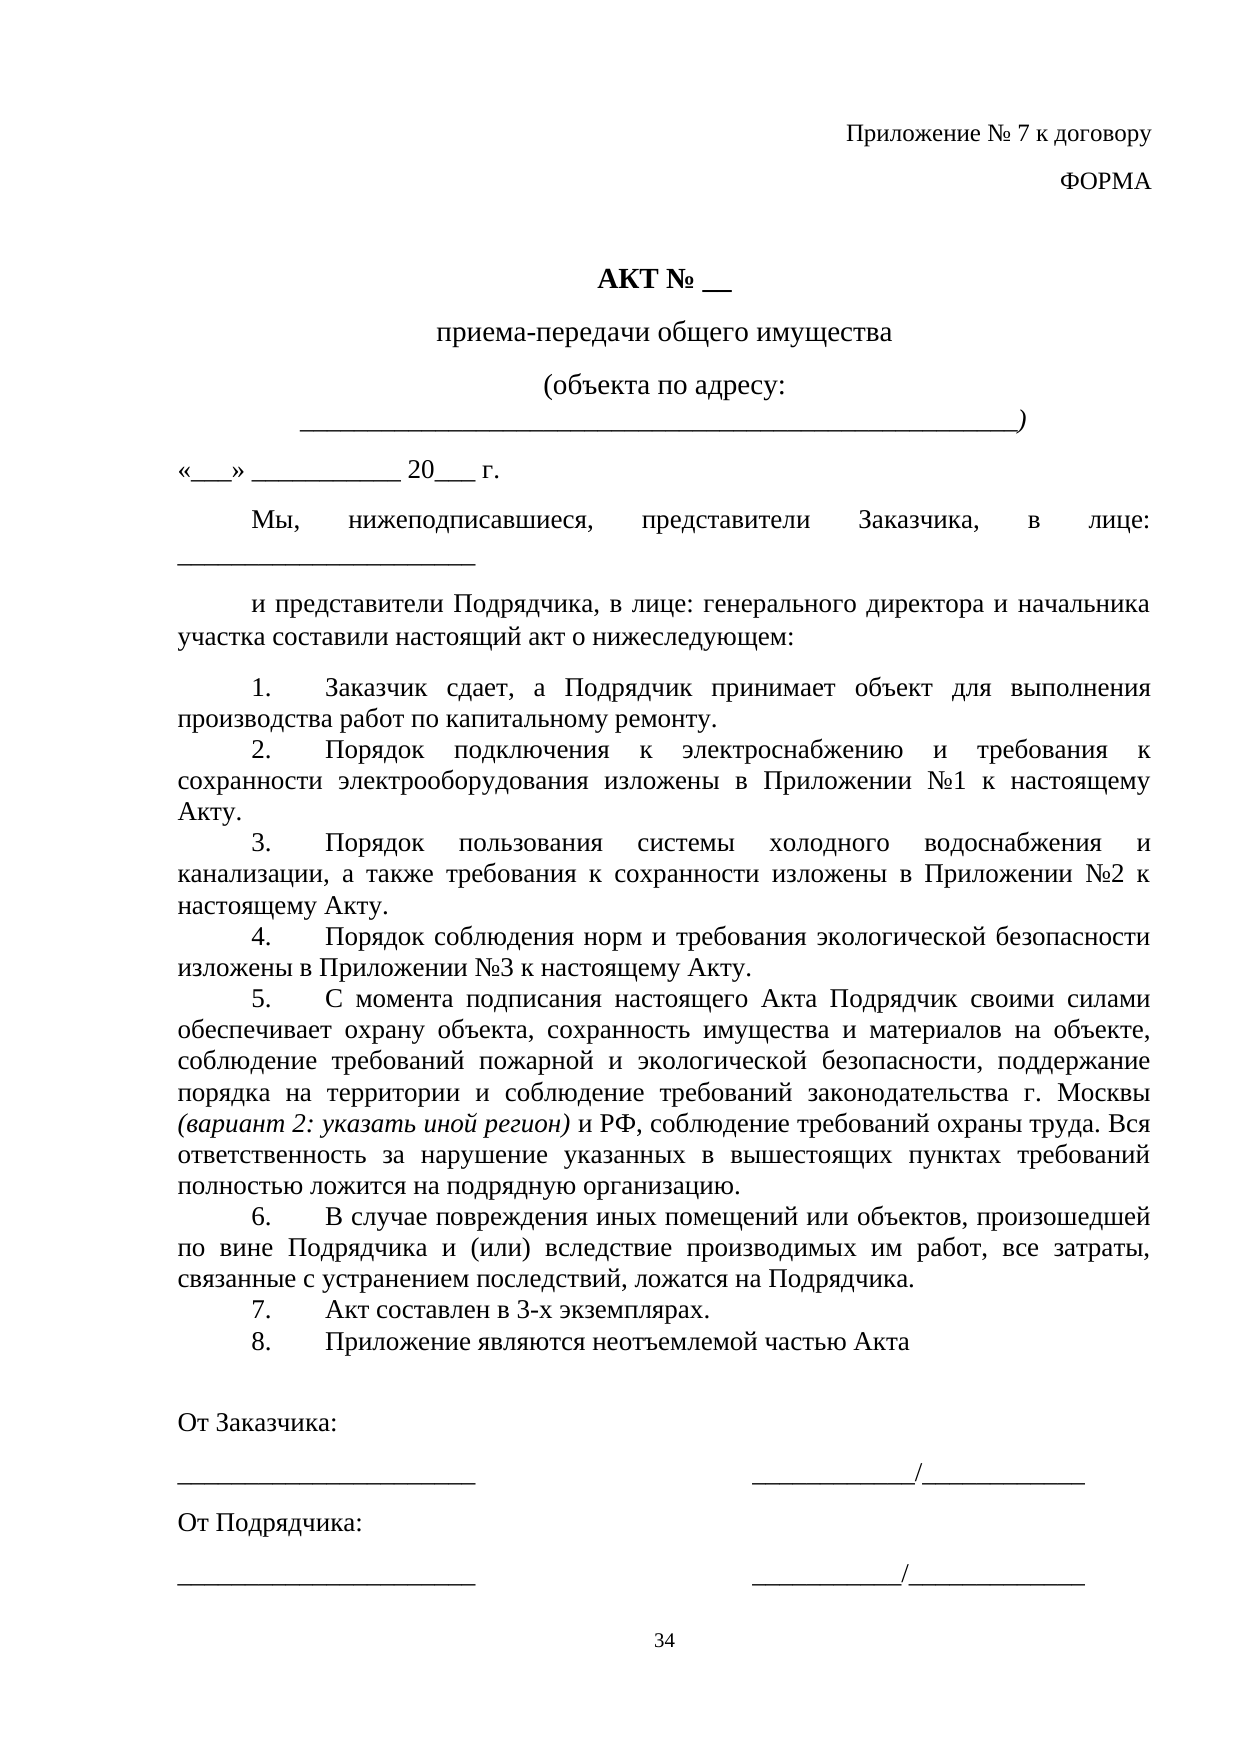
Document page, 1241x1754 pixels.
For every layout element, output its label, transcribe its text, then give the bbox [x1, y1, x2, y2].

list Порядок соблюдения норм и требования экологической безопасности изложены в Приложении №3 к настоящему Акту. [177, 920, 1152, 982]
list С момента подписания настоящего Акта Подрядчик своими силами обеспечивает охрану объекта, сохранность имущества и материалов на объекте, соблюдение требований пожарной и экологической безопасности, поддержание порядка на территории и соблюдение требований законодательства г. Москвы (вариант 2: указать иной регион) и РФ, соблюдение требований охраны труда. Вся ответственность за нарушение указанных в вышестоящих пунктах требований полностью ложится на подрядную организацию. [177, 982, 1152, 1200]
text приема-передачи общего имущества [177, 314, 1152, 348]
list Приложение являются неотъемлемой частью Акта [177, 1325, 1152, 1356]
text Приложение № 7 к договору [177, 118, 1152, 147]
text От Подрядчика: [177, 1507, 1152, 1538]
list Порядок подключения к электроснабжению и требования к сохранности электрооборудования изложены в Приложении №1 к настоящему Акту. [177, 733, 1152, 826]
text (объекта по адресу: _____________________________________________________) [177, 367, 1152, 434]
text ______________________ ____________/____________ [177, 1456, 1152, 1487]
text ______________________ ___________/_____________ [177, 1557, 1152, 1588]
text От Заказчика: [177, 1406, 1152, 1437]
text Мы, нижеподписавшиеся, представители Заказчика, в лице: ______________________ [177, 503, 1152, 568]
text ФОРМА [177, 166, 1152, 194]
text и представители Подрядчика, в лице: генерального директора и начальника участка составили настоящий акт о нижеследующем: [177, 587, 1152, 652]
list Заказчик сдает, а Подрядчик принимает объект для выполнения производства работ по капитальному ремонту. [177, 671, 1152, 733]
list В случае повреждения иных помещений или объектов, произошедшей по вине Подрядчика и (или) вследствие производимых им работ, все затраты, связанные с устранением последствий, ложатся на Подрядчика. [177, 1200, 1152, 1294]
list Порядок пользования системы холодного водоснабжения и канализации, а также требования к сохранности изложены в Приложении №2 к настоящему Акту. [177, 826, 1152, 920]
list Акт составлен в 3-х экземплярах. [177, 1294, 1152, 1325]
text «___» ___________ 20___ г. [177, 453, 1152, 484]
text АКТ № __ [177, 261, 1152, 295]
